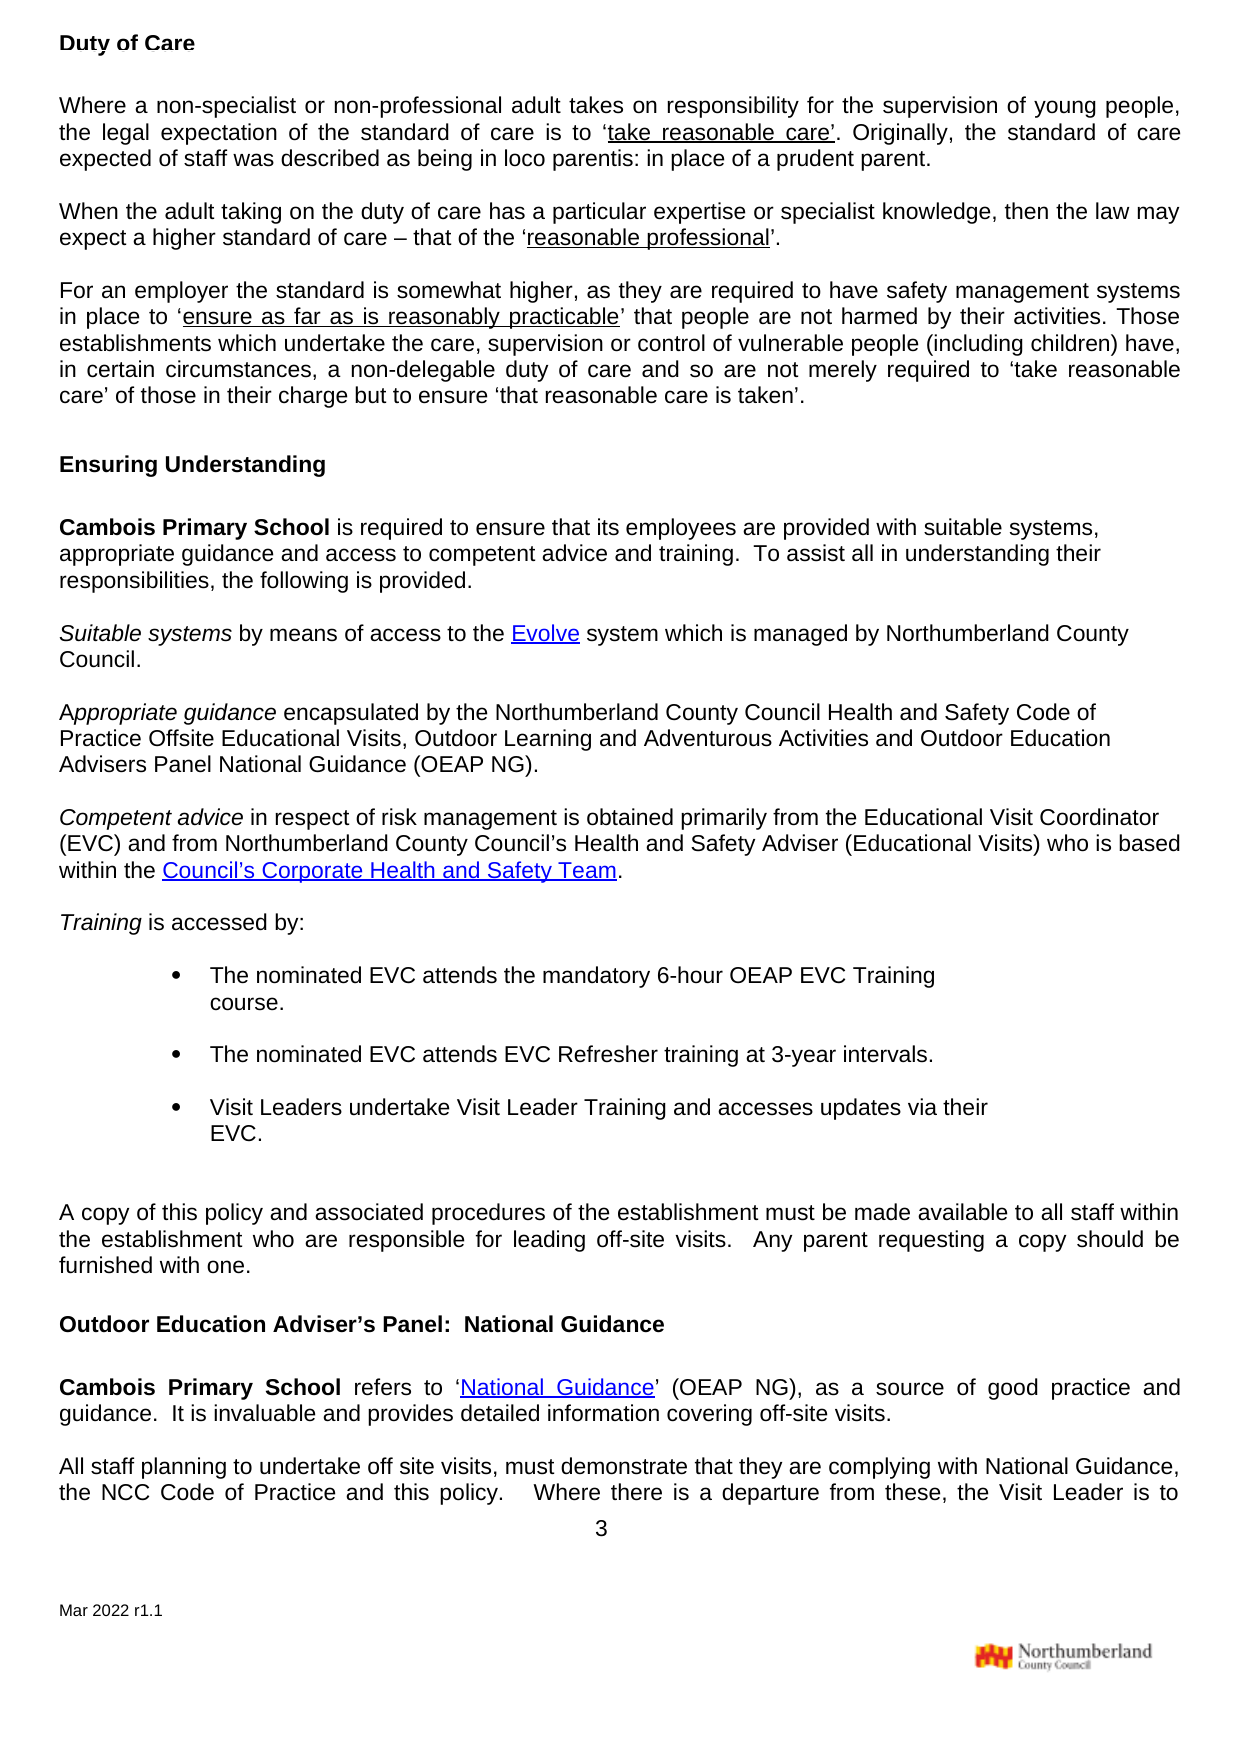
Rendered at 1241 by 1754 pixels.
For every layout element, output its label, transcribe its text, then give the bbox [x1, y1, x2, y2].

text Competent advice in respect of risk management is obtained primarily from the Educational Visit Coordinator (EVC) and from Northumberland County Council’s Health and Safety Adviser (Educational Visits) who is based within the Council’s Corporate Health and Safety Team. [59, 804, 1181, 883]
text When the adult taking on the duty of care has a particular expertise or specialist knowledge, then the law may expect a higher standard of care – that of the ‘reasonable professional’. [59, 198, 1181, 250]
list The nominated EVC attends EVC Refresher training at 3-year intervals. [172, 1041, 989, 1067]
text Where a non-specialist or non-professional adult takes on responsibility for the supervision of young people, the legal expectation of the standard of care is to ‘take reasonable care’. Originally, the standard of care expected of staff was described as being in loco parentis: in place of a prudent parent. [59, 92, 1181, 171]
subtitle Duty of Care [59, 29, 1181, 50]
text Appropriate guidance encapsulated by the Northumberland County Council Health and Safety Code of Practice Offsite Educational Visits, Outdoor Learning and Adventurous Activities and Outdoor Education Advisers Panel National Guidance (OEAP NG). [59, 698, 1181, 778]
picture [961, 1616, 1168, 1679]
text Suitable systems by means of access to the Evolve system which is managed by Northumberland County Council. [59, 619, 1181, 672]
subtitle Ensuring Understanding [59, 451, 1181, 478]
list Visit Leaders undertake Visit Leader Training and accesses updates via their EVC. [172, 1094, 989, 1147]
text For an employer the standard is somewhat higher, as they are required to have safety management systems in place to ‘ensure as far as is reasonably practicable’ that people are not harmed by their activities. Those establishments which undertake the care, supervision or control of vulnerable people (including children) have, in certain circumstances, a non-delegable duty of care and so are not merely required to ‘take reasonable care’ of those in their charge but to ensure ‘that reasonable care is taken’. [59, 277, 1181, 408]
text Training is accessed by: [59, 909, 1181, 936]
text Cambois Primary School is required to ensure that its employees are provided with suitable systems, appropriate guidance and access to competent advice and training. To assist all in understanding their responsibilities, the following is provided. [59, 514, 1181, 593]
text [59, 1453, 1181, 1506]
subtitle Outdoor Education Adviser’s Panel: National Guidance [59, 1311, 1181, 1337]
text Cambois Primary School refers to ‘National Guidance’ (OEAP NG), as a source of good practice and guidance. It is invaluable and provides detailed information covering off-site visits. [59, 1374, 1181, 1426]
list The nominated EVC attends the mandatory 6-hour OEAP EVC Training course. [172, 962, 989, 1015]
text A copy of this policy and associated procedures of the establishment must be made available to all staff within the establishment who are responsible for leading off-site visits. Any parent requesting a copy should be furnished with one. [59, 1199, 1181, 1278]
